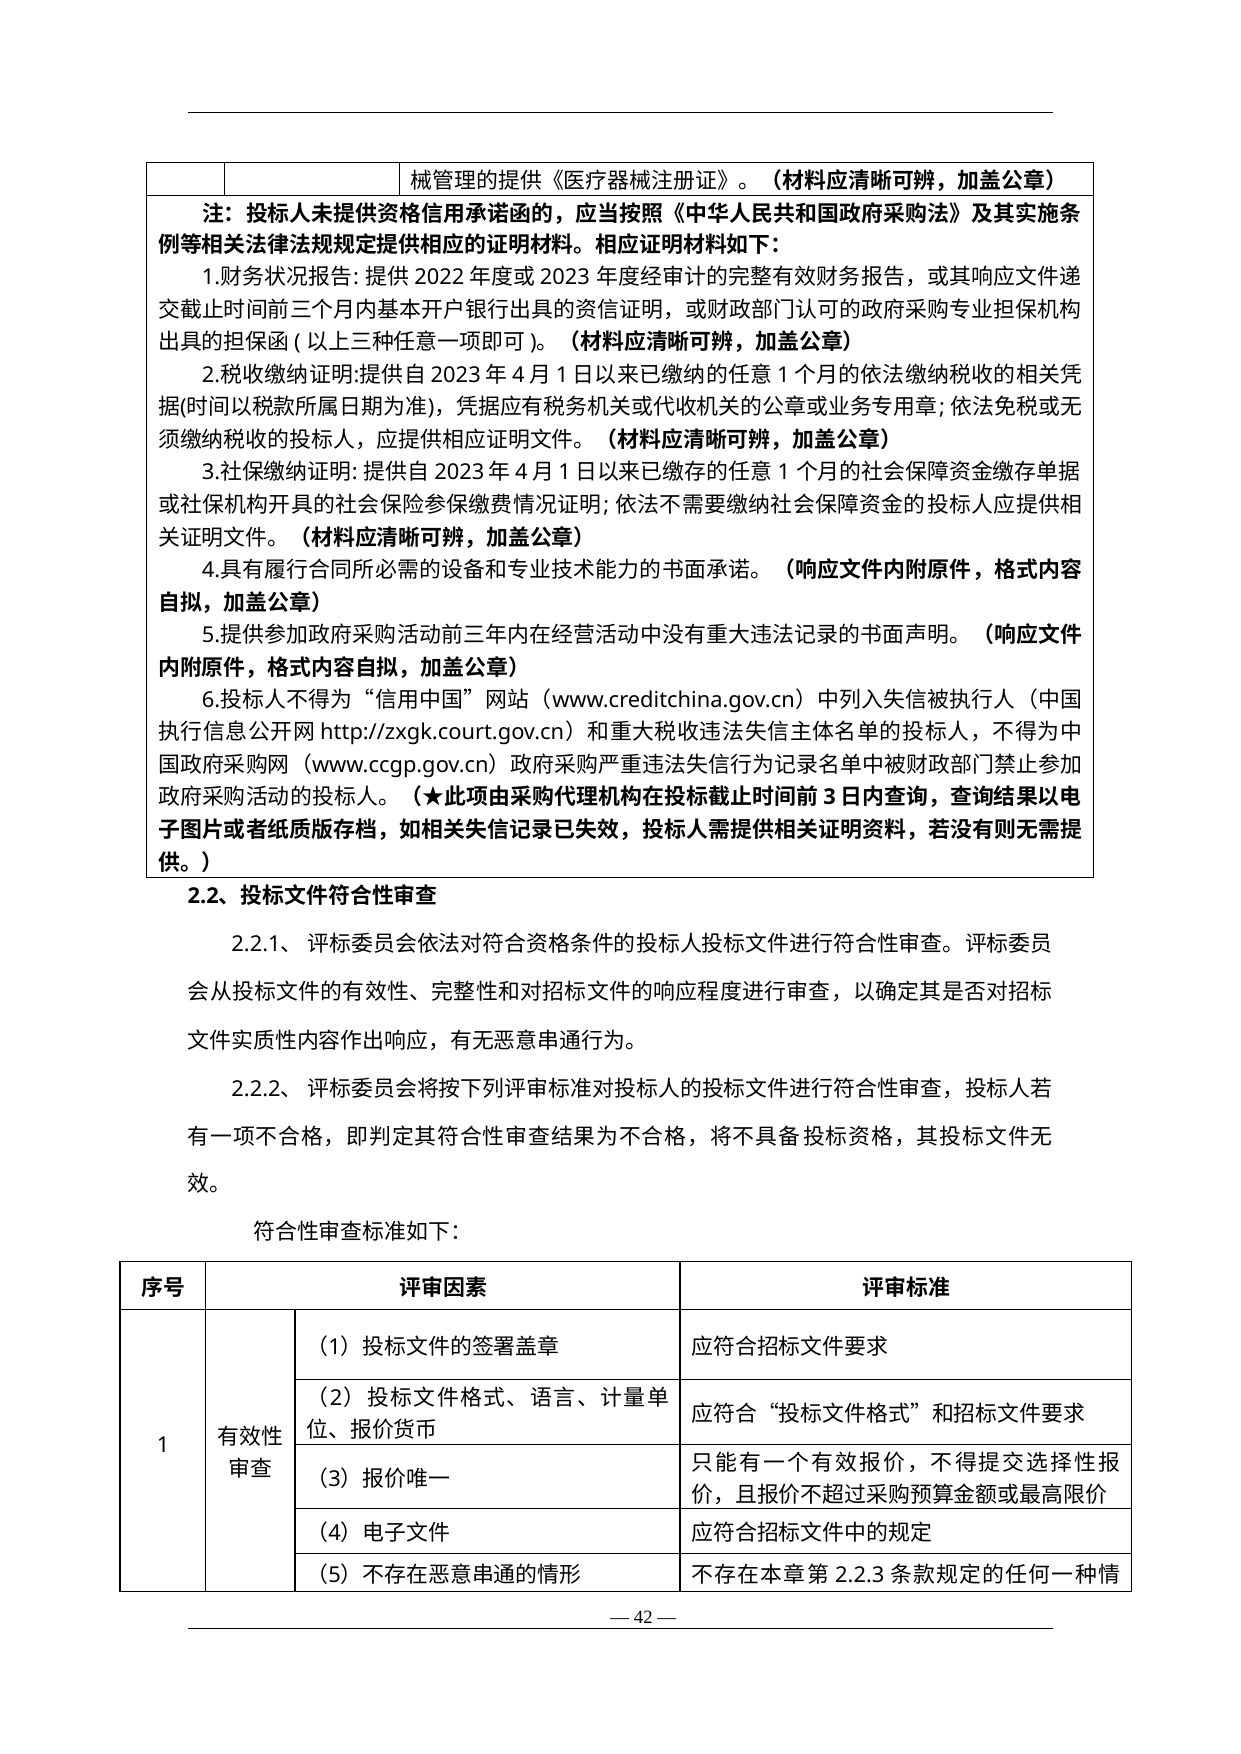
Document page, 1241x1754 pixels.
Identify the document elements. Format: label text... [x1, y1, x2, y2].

table_cell 1 [121, 1310, 205, 1591]
table_cell 4 [147, 163, 224, 195]
table_cell （3）报价唯一 [296, 1445, 679, 1508]
table_cell 应符合招标文件要求 [681, 1310, 1131, 1379]
table_cell 有效性审查 [206, 1310, 294, 1591]
table_header 评审标准 [681, 1262, 1131, 1309]
table_cell （2）投标文件格式、语言、计量单位、报价货币 [296, 1380, 679, 1444]
table_cell 只能有一个有效报价，不得提交选择性报价，且报价不超过采购预算金额或最高限价 [681, 1445, 1131, 1508]
table_header 评审因素 [206, 1262, 679, 1309]
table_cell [400, 163, 1093, 195]
text 2.2、投标文件符合性审查 [187, 878, 1053, 909]
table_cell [681, 1554, 1131, 1591]
table_cell （4）电子文件 [296, 1509, 679, 1553]
table_cell 注：投标人未提供资格信用承诺函的，应当按照《中华人民共和国政府采购法》及其实施条例等相关法律法规规定提供相应的证明材料。相应证明材料如下： 1.财务状况报告: 提供 2022年度或2023 年度经审计的完整有效财务报告，或其响应文件递交截止时间前三个月内基本开户银行出具的资信证明，或财政部门认可的政府采购专业担保机构出具的担保函 ( 以上三种任意一项即可 )。（材料应清晰可辨，加盖公章） 2.税收缴纳证明:提供自2023年4月1日以来已缴纳的任意1个月的依法缴纳税收的相关凭据(时间以税款所属日期为准)，凭据应有税务机关或代收机关的公章或业务专用章; 依法免税或无须缴纳税收的投标人，应提供相应证明文件。（材料应清晰可辨，加盖公章） 3.社保缴纳证明: 提供自 2023年4月1日以来已缴存的任意 1 个月的社会保障资金缴存单据或社保机构开具的社会保险参保缴费情况证明; 依法不需要缴纳社会保障资金的投标人应提供相关证明文件。（材料应清晰可辨，加盖公章） 4.具有履行合同所必需的设备和专业技术能力的书面承诺。（响应文件内附原件，格式内容自拟，加盖公章） 5.提供参加政府采购活动前三年内在经营活动中没有重大违法记录的书面声明。（响应文件内附原件，格式内容自拟，加盖公章） 6.投标人不得为“信用中国”网站（www.creditchina.gov.cn）中列入失信被执行人（中国执行信息公开网http://zxgk.court.gov.cn）和重大税收违法失信主体名单的投标人，不得为中国政府采购网（www.ccgp.gov.cn）政府采购严重违法失信行为记录名单中被财政部门禁止参加政府采购活动的投标人。（★此项由采购代理机构在投标截止时间前3日内查询，查询结果以电子图片或者纸质版存档，如相关失信记录已失效，投标人需提供相关证明资料，若没有则无需提供。） [147, 196, 1093, 877]
table_header 序号 [121, 1262, 205, 1309]
table_cell （5）不存在恶意串通的情形 [296, 1554, 679, 1591]
table_cell 应符合“投标文件格式”和招标文件要求 [681, 1380, 1131, 1444]
text 2.2.2、 评标委员会将按下列评审标准对投标人的投标文件进行符合性审查，投标人若有一项不合格，即判定其符合性审查结果为不合格，将不具备投标资格，其投标文件无效。 [187, 1071, 1053, 1198]
table_cell 应符合招标文件中的规定 [681, 1509, 1131, 1553]
text 2.2.1、 评标委员会依法对符合资格条件的投标人投标文件进行符合性审查。评标委员会从投标文件的有效性、完整性和对招标文件的响应程度进行审查，以确定其是否对招标文件实质性内容作出响应，有无恶意串通行为。 [187, 925, 1053, 1055]
text 符合性审查标准如下： [187, 1214, 1053, 1245]
table_cell （1）投标文件的签署盖章 [296, 1310, 679, 1379]
